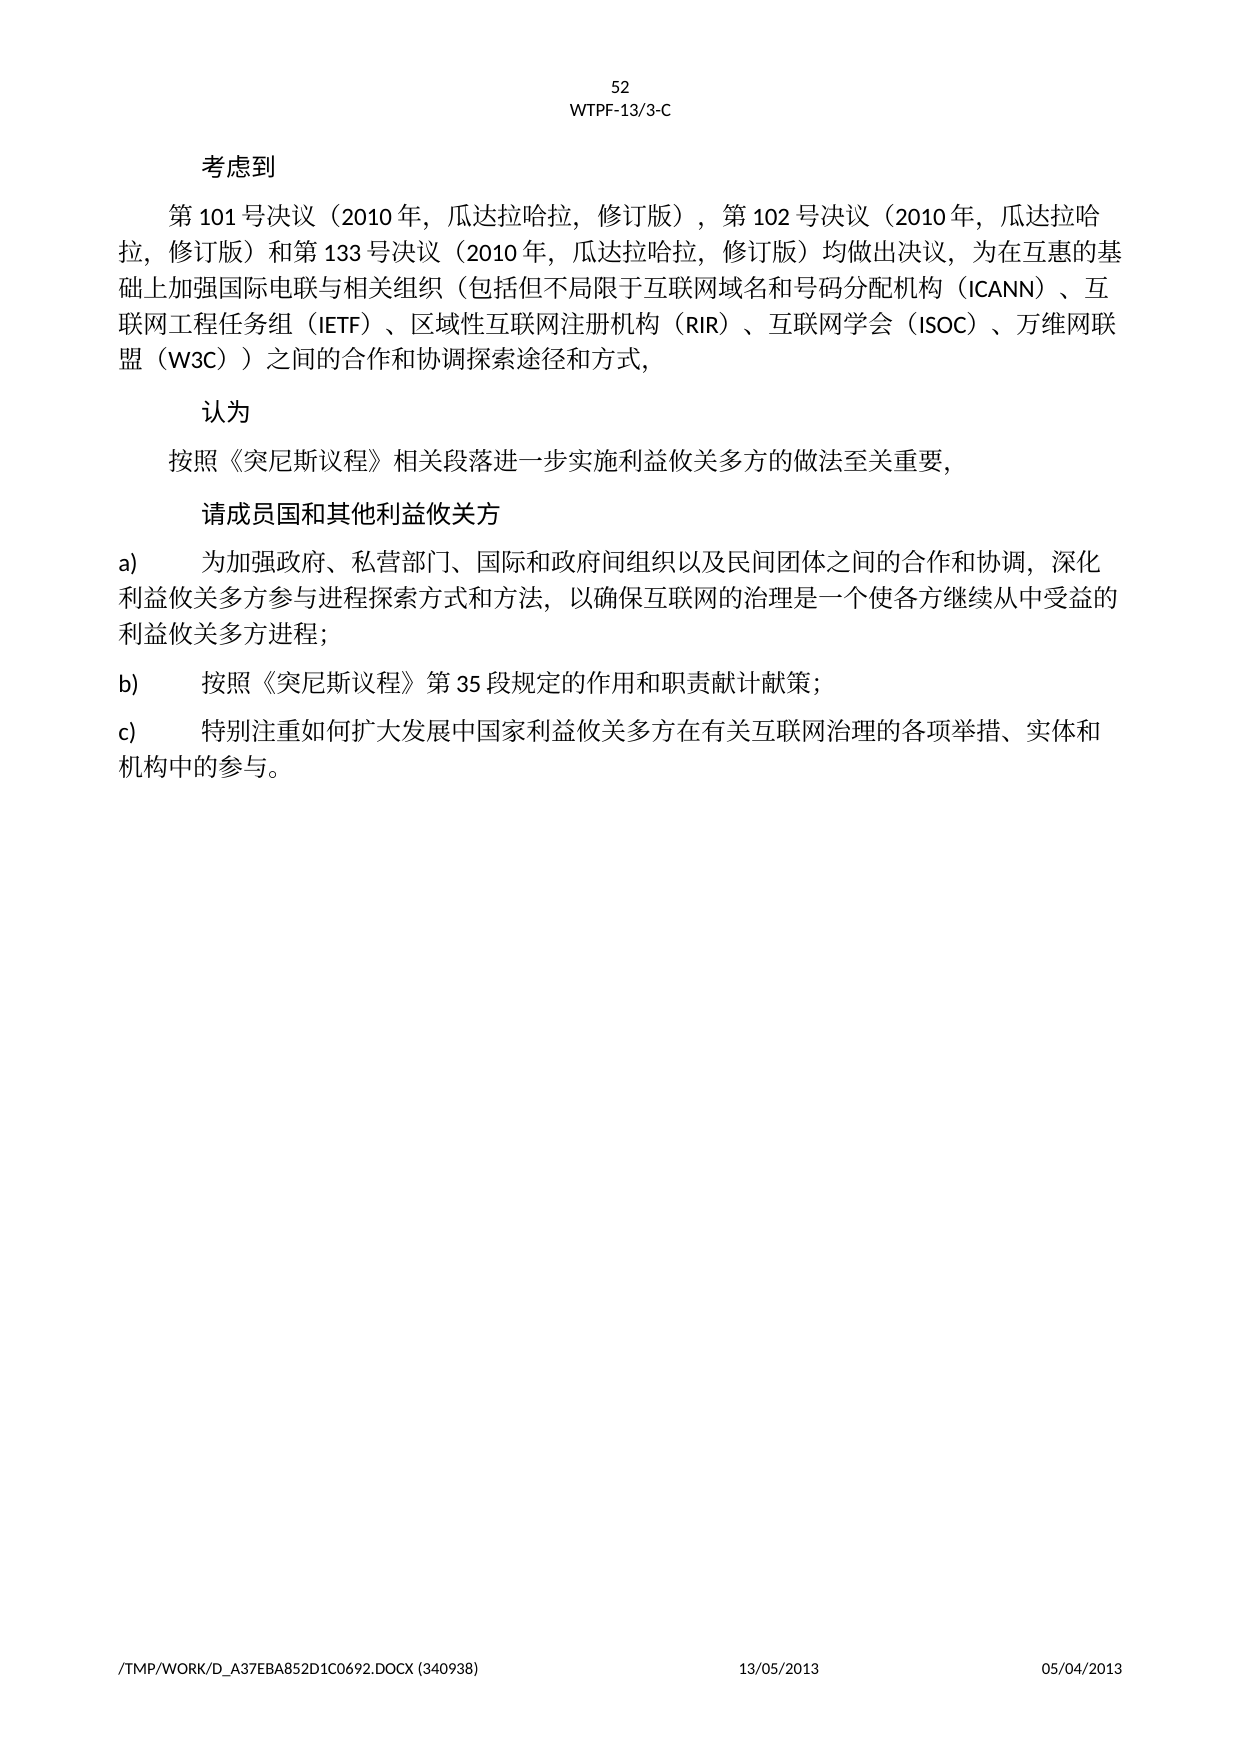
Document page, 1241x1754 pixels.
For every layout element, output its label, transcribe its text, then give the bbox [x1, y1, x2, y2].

text 请成员国和其他利益攸关方 [201, 494, 1122, 530]
text 认为 [201, 393, 1122, 429]
text 第101号决议（2010年，瓜达拉哈拉，修订版），第102号决议（2010年，瓜达拉哈拉，修订版）和第133号决议（2010年，瓜达拉哈拉，修订版）均做出决议，为在互惠的基础上加强国际电联与相关组织（包括但不局限于互联网域名和号码分配机构（ICANN）、互联网工程任务组（IETF）、区域性互联网注册机构（RIR）、互联网学会（ISOC）、万维网联盟（W3C））之间的合作和协调探索途径和方式， [118, 196, 1122, 376]
text b) 按照《突尼斯议程》第35段规定的作用和职责献计献策； [118, 663, 1122, 699]
text a) 为加强政府、私营部门、国际和政府间组织以及民间团体之间的合作和协调，深化利益攸关多方参与进程探索方式和方法，以确保互联网的治理是一个使各方继续从中受益的利益攸关多方进程； [118, 543, 1122, 651]
text 按照《突尼斯议程》相关段落进一步实施利益攸关多方的做法至关重要， [118, 442, 1122, 477]
text c) 特别注重如何扩大发展中国家利益攸关多方在有关互联网治理的各项举措、实体和机构中的参与。 [118, 712, 1122, 783]
text 考虑到 [201, 148, 1122, 184]
